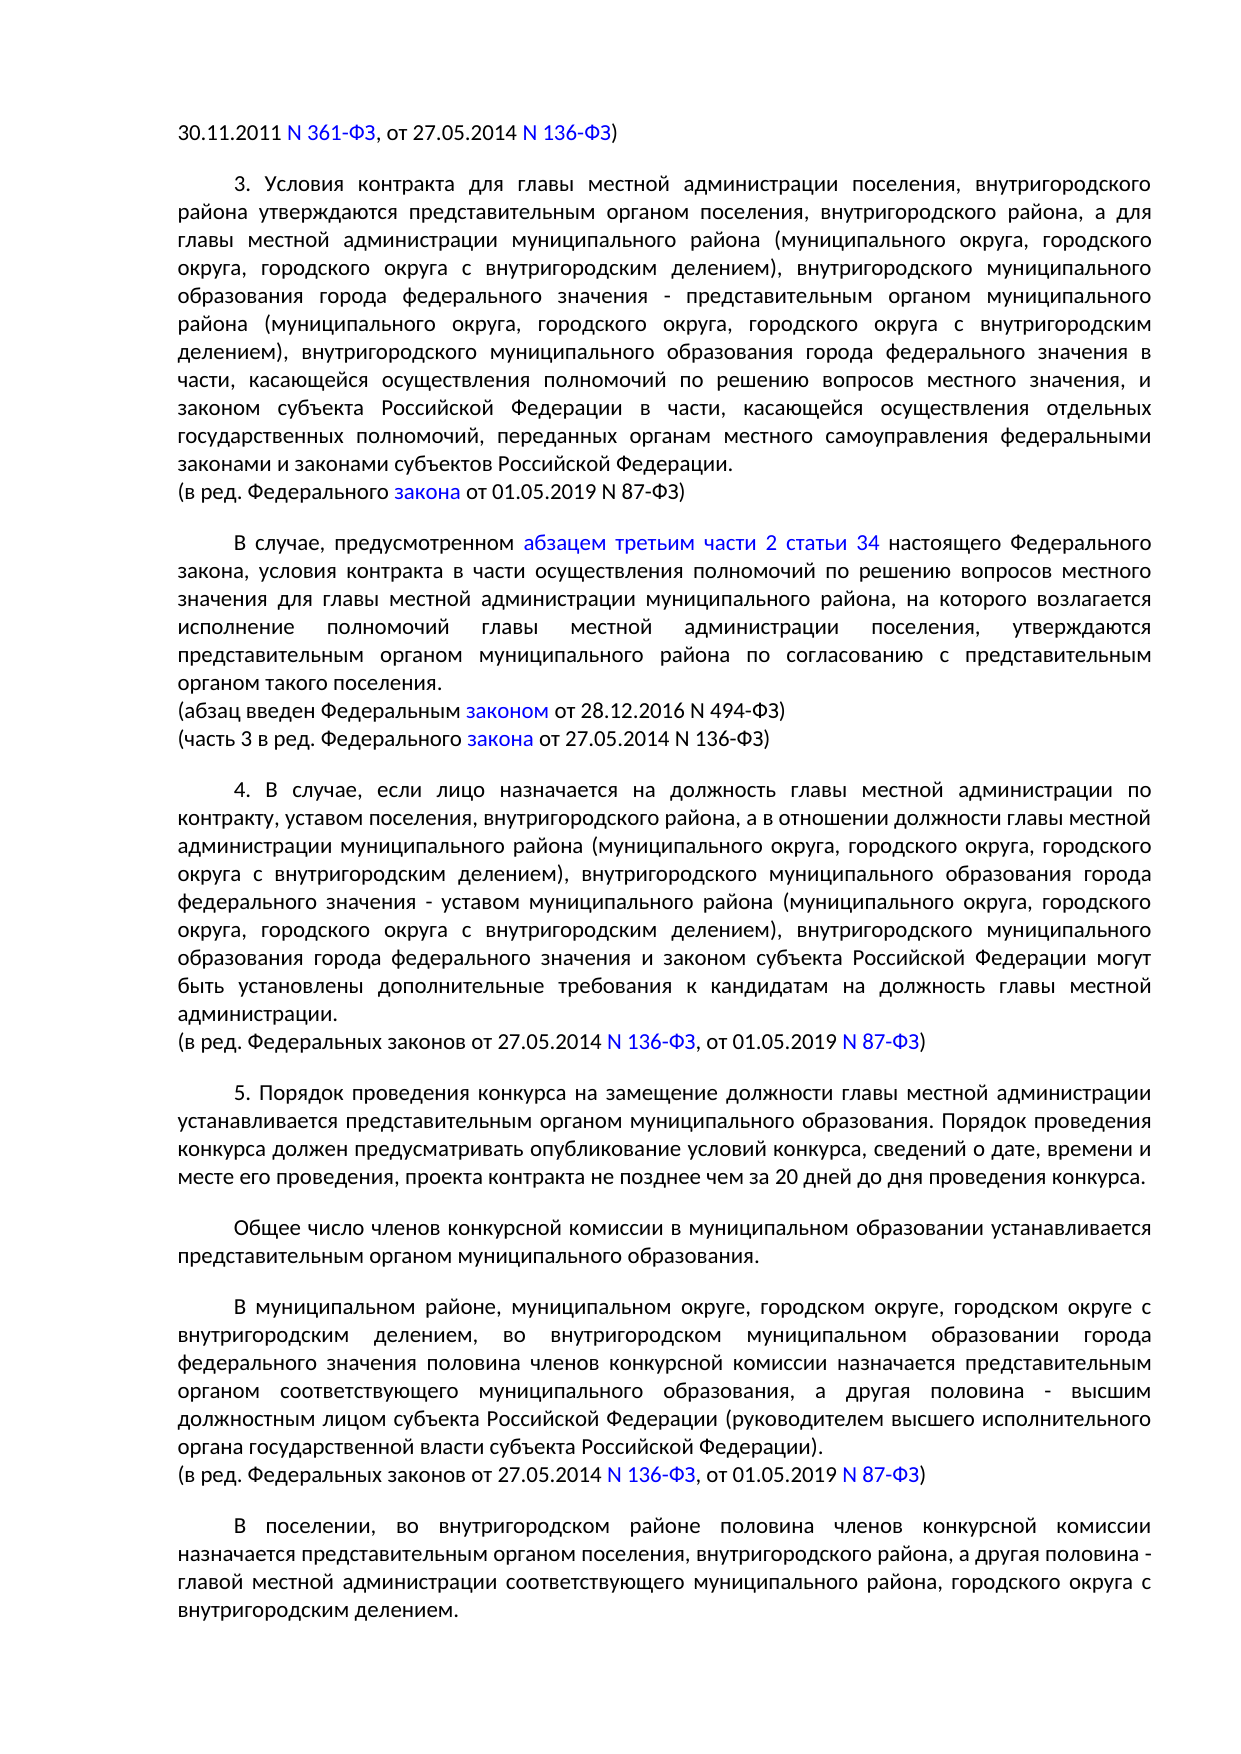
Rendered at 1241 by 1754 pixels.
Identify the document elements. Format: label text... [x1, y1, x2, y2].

text В муниципальном районе, муниципальном округе, городском округе, городском округе с внутригородским делением, во внутригородском муниципальном образовании города федерального значения половина членов конкурсной комиссии назначается представительным органом соответствующего муниципального образования, а другая половина - высшим должностным лицом субъекта Российской Федерации (руководителем высшего исполнительного органа государственной власти субъекта Российской Федерации). [177, 1292, 1152, 1461]
text В случае, предусмотренном абзацем третьим части 2 статьи 34 настоящего Федерального закона, условия контракта в части осуществления полномочий по решению вопросов местного значения для главы местной администрации муниципального района, на которого возлагается исполнение полномочий главы местной администрации поселения, утверждаются представительным органом муниципального района по согласованию с представительным органом такого поселения. [177, 528, 1152, 696]
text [177, 118, 1152, 146]
text 4. В случае, если лицо назначается на должность главы местной администрации по контракту, уставом поселения, внутригородского района, а в отношении должности главы местной администрации муниципального района (муниципального округа, городского округа, городского округа с внутригородским делением), внутригородского муниципального образования города федерального значения - уставом муниципального района (муниципального округа, городского округа, городского округа с внутригородским делением), внутригородского муниципального образования города федерального значения и законом субъекта Российской Федерации могут быть установлены дополнительные требования к кандидатам на должность главы местной администрации. [177, 775, 1152, 1027]
text (абзац введен Федеральным законом от 28.12.2016 N 494-ФЗ) [177, 696, 1152, 724]
text (в ред. Федеральных законов от 27.05.2014 N 136-ФЗ, от 01.05.2019 N 87-ФЗ) [177, 1461, 1152, 1488]
text (в ред. Федеральных законов от 27.05.2014 N 136-ФЗ, от 01.05.2019 N 87-ФЗ) [177, 1027, 1152, 1056]
text 5. Порядок проведения конкурса на замещение должности главы местной администрации устанавливается представительным органом муниципального образования. Порядок проведения конкурса должен предусматривать опубликование условий конкурса, сведений о дате, времени и месте его проведения, проекта контракта не позднее чем за 20 дней до дня проведения конкурса. [177, 1078, 1152, 1191]
text (часть 3 в ред. Федерального закона от 27.05.2014 N 136-ФЗ) [177, 724, 1152, 752]
text В поселении, во внутригородском районе половина членов конкурсной комиссии назначается представительным органом поселения, внутригородского района, а другая половина - главой местной администрации соответствующего муниципального района, городского округа с внутригородским делением. [177, 1511, 1152, 1623]
text Общее число членов конкурсной комиссии в муниципальном образовании устанавливается представительным органом муниципального образования. [177, 1213, 1152, 1269]
text 3. Условия контракта для главы местной администрации поселения, внутригородского района утверждаются представительным органом поселения, внутригородского района, а для главы местной администрации муниципального района (муниципального округа, городского округа, городского округа с внутригородским делением), внутригородского муниципального образования города федерального значения - представительным органом муниципального района (муниципального округа, городского округа, городского округа с внутригородским делением), внутригородского муниципального образования города федерального значения в части, касающейся осуществления полномочий по решению вопросов местного значения, и законом субъекта Российской Федерации в части, касающейся осуществления отдельных государственных полномочий, переданных органам местного самоуправления федеральными законами и законами субъектов Российской Федерации. [177, 169, 1152, 477]
text (в ред. Федерального закона от 01.05.2019 N 87-ФЗ) [177, 477, 1152, 505]
